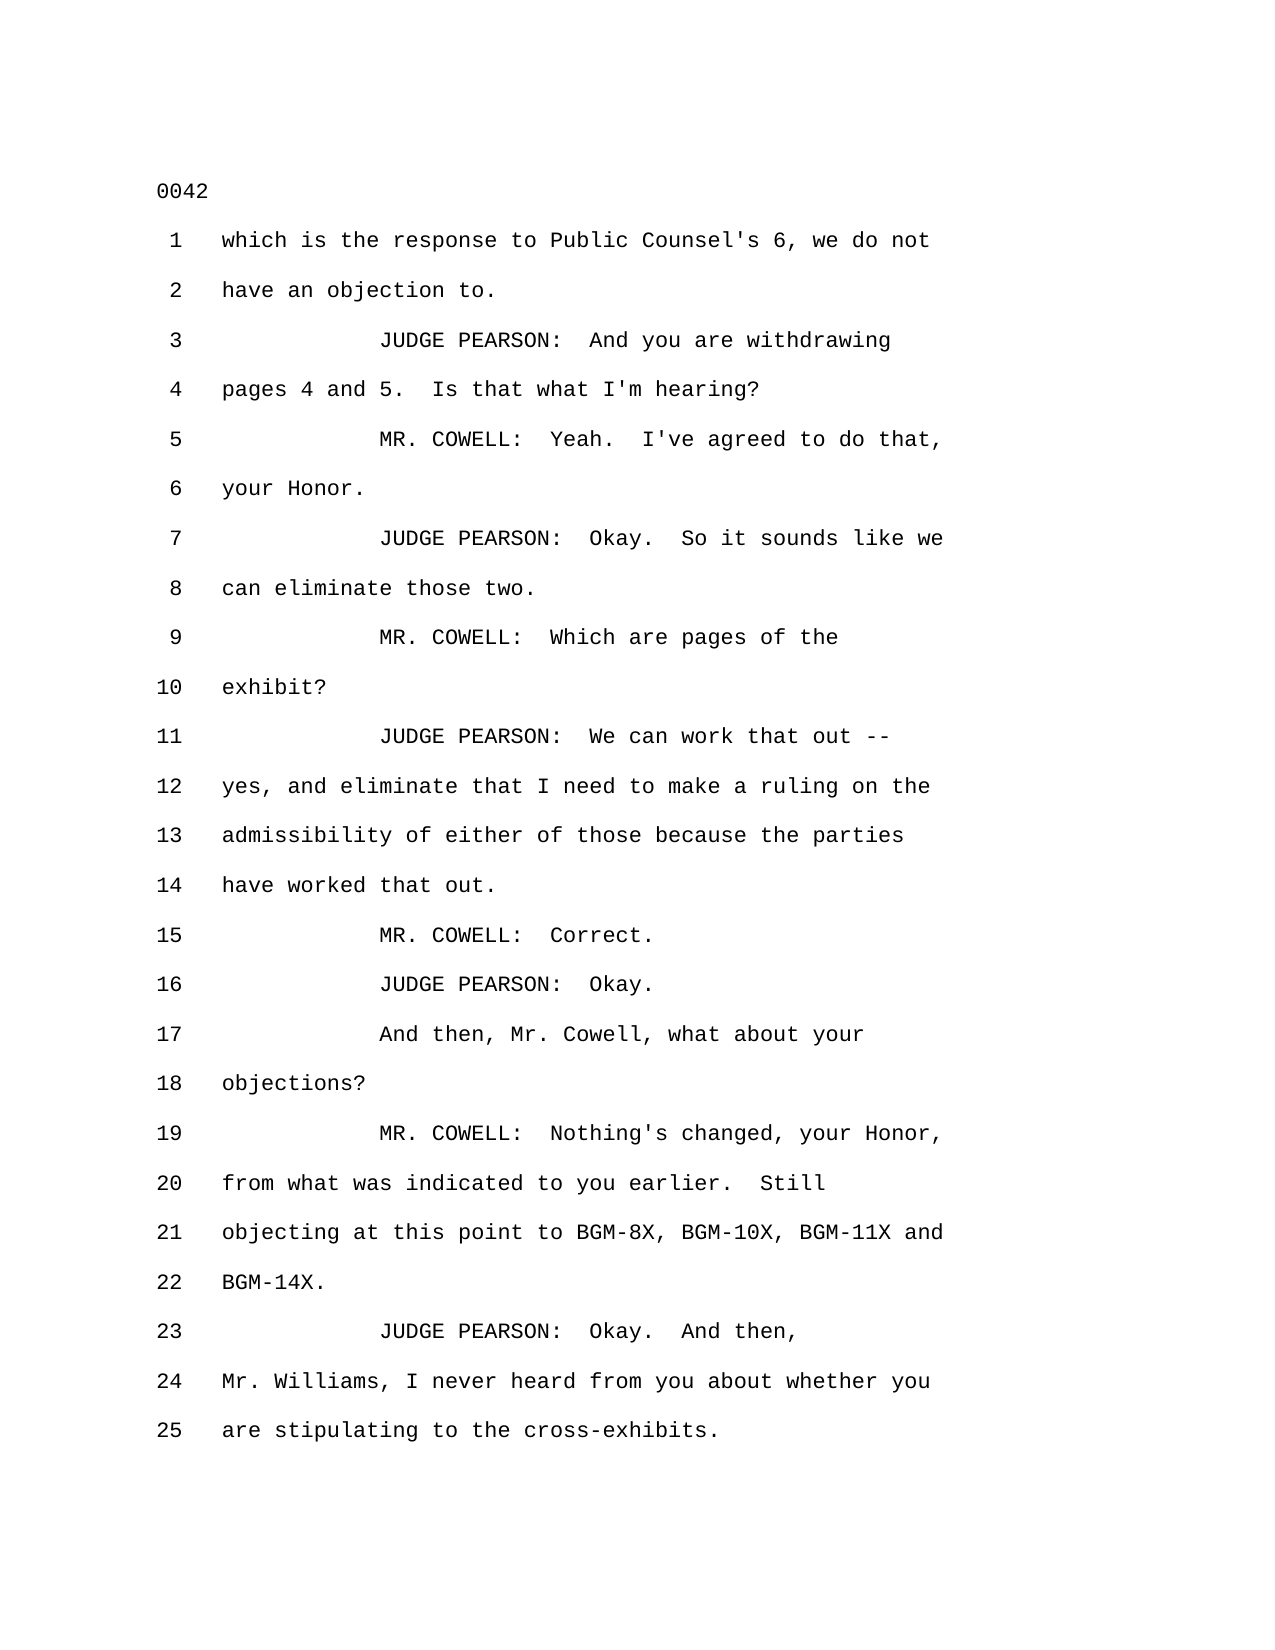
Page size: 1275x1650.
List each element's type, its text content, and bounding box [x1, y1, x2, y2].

text 25 are stipulating to the cross-exhibits. [156, 1419, 1119, 1444]
text 22 BGM-14X. [156, 1271, 1119, 1296]
text 1 which is the response to Public Counsel's 6, we do not [156, 229, 1119, 254]
text 8 can eliminate those two. [156, 577, 1119, 601]
text 20 from what was indicated to you earlier. Still [156, 1172, 1119, 1196]
text 16 JUDGE PEARSON: Okay. [156, 973, 1119, 998]
text 24 Mr. Williams, I never heard from you about whether you [156, 1370, 1119, 1395]
text 2 have an objection to. [156, 279, 1119, 304]
text 4 pages 4 and 5. Is that what I'm hearing? [156, 378, 1119, 403]
text 7 JUDGE PEARSON: Okay. So it sounds like we [156, 527, 1119, 552]
text 9 MR. COWELL: Which are pages of the [156, 626, 1119, 651]
text 15 MR. COWELL: Correct. [156, 924, 1119, 948]
text 3 JUDGE PEARSON: And you are withdrawing [156, 329, 1119, 353]
text 18 objections? [156, 1072, 1119, 1097]
text 13 admissibility of either of those because the parties [156, 824, 1119, 849]
text 0042 [156, 180, 1119, 205]
text 5 MR. COWELL: Yeah. I've agreed to do that, [156, 428, 1119, 453]
text 23 JUDGE PEARSON: Okay. And then, [156, 1320, 1119, 1345]
text 19 MR. COWELL: Nothing's changed, your Honor, [156, 1122, 1119, 1147]
text 21 objecting at this point to BGM-8X, BGM-10X, BGM-11X and [156, 1221, 1119, 1246]
text 17 And then, Mr. Cowell, what about your [156, 1023, 1119, 1048]
text 12 yes, and eliminate that I need to make a ruling on the [156, 775, 1119, 800]
text 6 your Honor. [156, 477, 1119, 502]
text 11 JUDGE PEARSON: We can work that out -- [156, 725, 1119, 750]
text 14 have worked that out. [156, 874, 1119, 899]
text 10 exhibit? [156, 676, 1119, 701]
